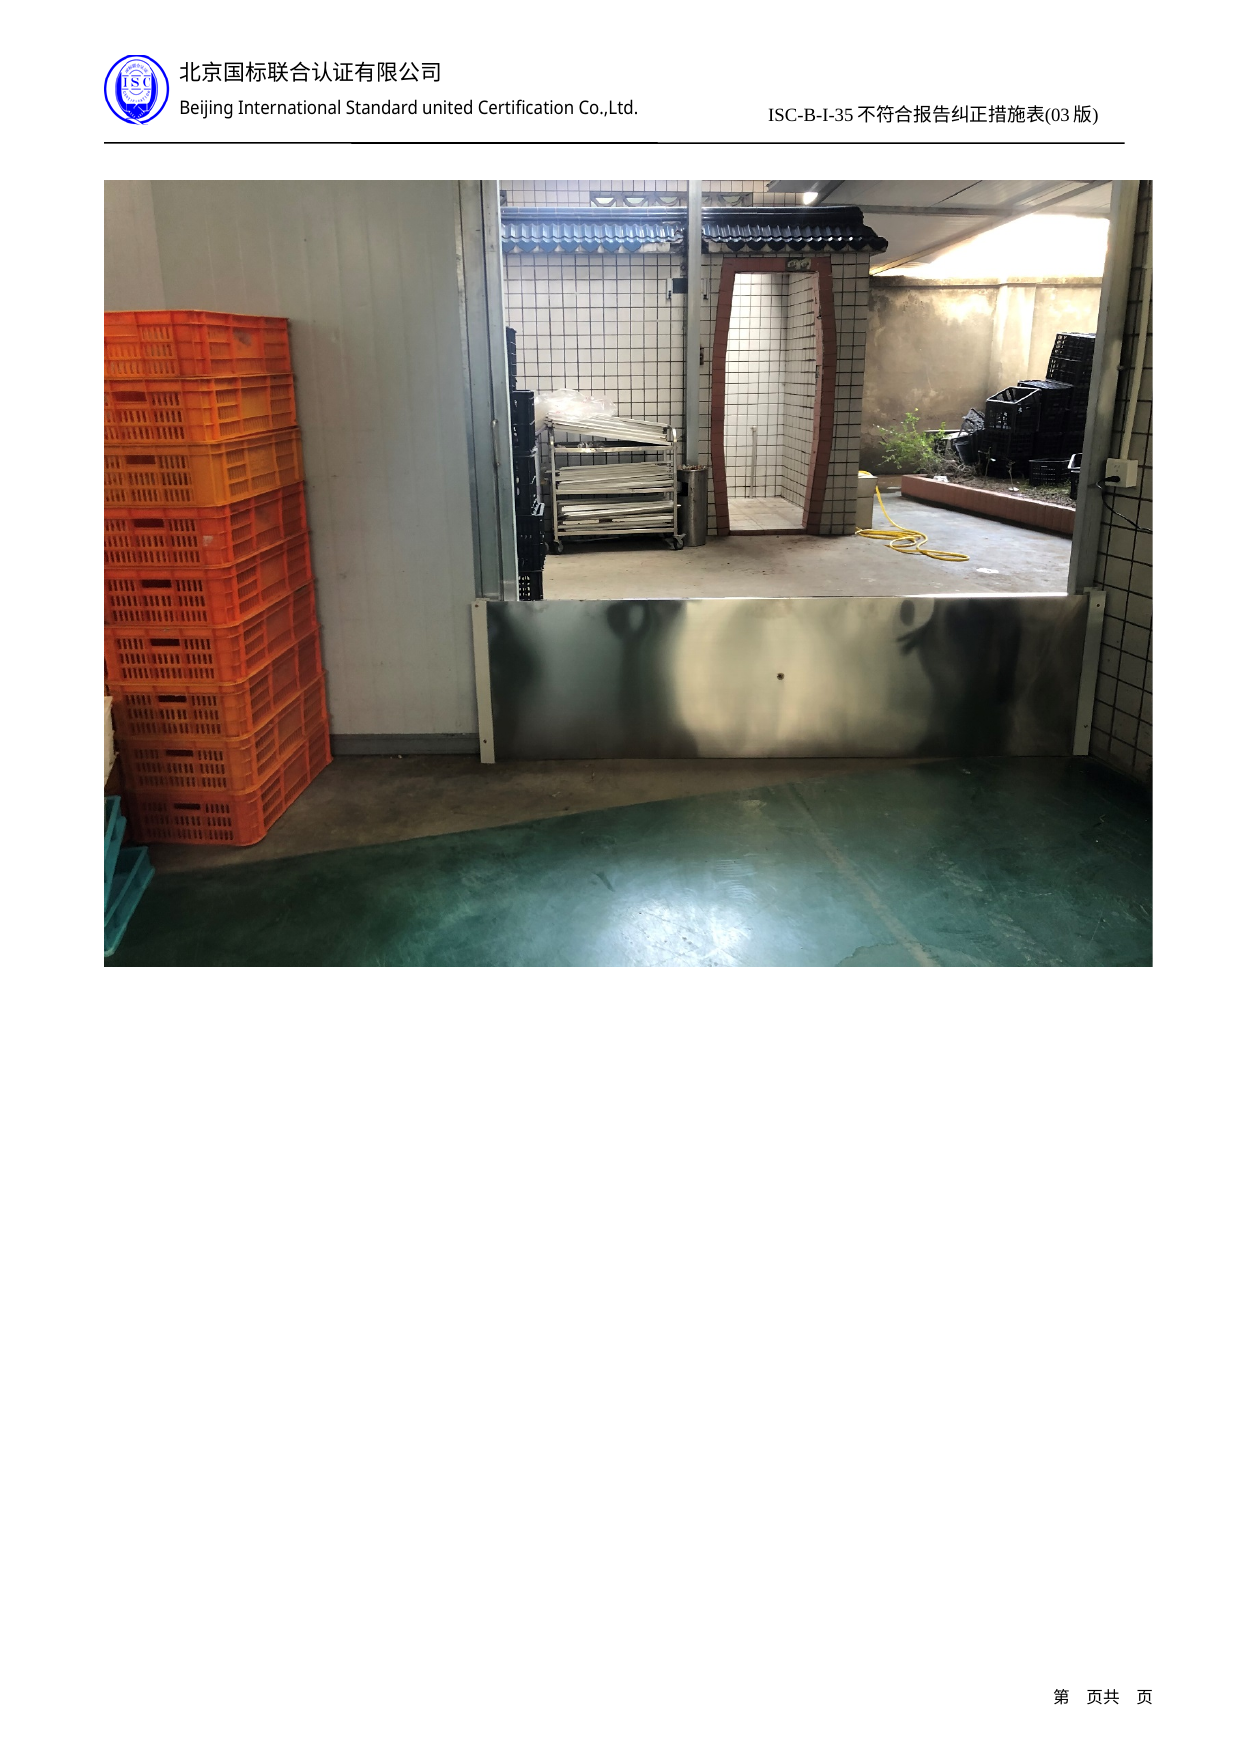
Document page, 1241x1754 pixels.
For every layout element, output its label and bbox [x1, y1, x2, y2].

picture [104, 180, 1153, 967]
picture [104, 55, 172, 124]
